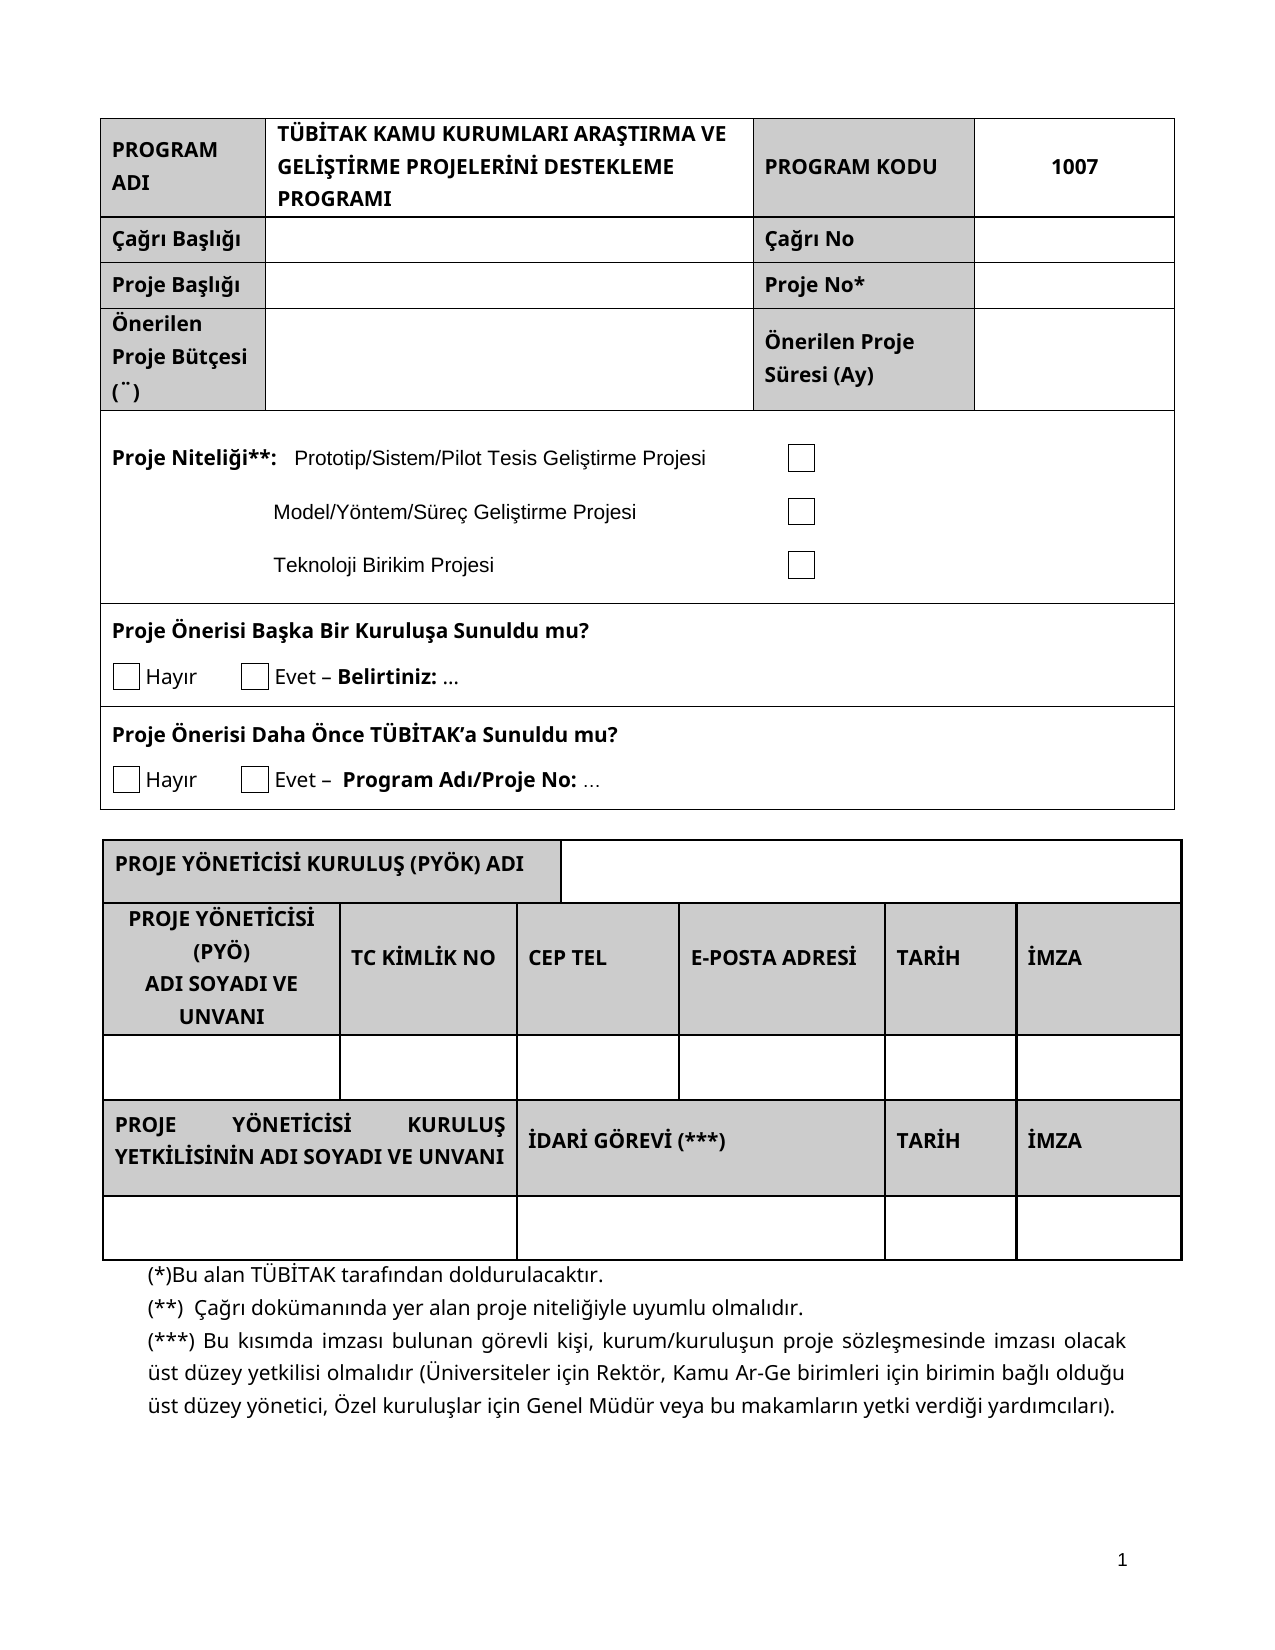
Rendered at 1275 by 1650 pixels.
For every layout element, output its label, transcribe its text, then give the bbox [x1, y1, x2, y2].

table_header TÜBİTAK KAMU KURUMLARI ARAŞTIRMA VE GELİŞTİRME PROJELERİNİ DESTEKLEME PROGRAMI [266, 119, 753, 216]
table_cell TC KİMLİK NO [341, 904, 516, 1034]
text (***) Bu kısımda imzası bulunan görevli kişi, kurum/kuruluşun proje sözleşmesinde imzası olacak üst düzey yetkilisi olmalıdır (Üniversiteler için Rektör, Kamu Ar-Ge birimleri için birimin bağlı olduğu üst düzey yönetici, Özel kuruluşlar için Genel Müdür veya bu makamların yetki verdiği yardımcıları). [148, 1326, 1127, 1419]
table_cell Önerilen Proje Bütçesi (¨) [101, 309, 265, 410]
table_cell Proje Başlığı [101, 263, 265, 308]
table_cell [518, 1197, 884, 1258]
table_cell İMZA [1018, 904, 1180, 1034]
table_cell [518, 1036, 678, 1099]
table_cell PROJE YÖNETİCİSİ KURULUŞ YETKİLİSİNİN ADI SOYADI VE UNVANI [104, 1101, 516, 1195]
table_cell [680, 1036, 884, 1099]
table_cell [1018, 1036, 1180, 1099]
table_cell [341, 1036, 516, 1099]
table_cell Çağrı Başlığı [101, 218, 265, 262]
table_cell [975, 218, 1174, 262]
table_header PROJE YÖNETİCİSİ KURULUŞ (PYÖK) ADI [104, 841, 560, 902]
table_cell [104, 1036, 339, 1099]
table_cell [266, 218, 753, 262]
table_cell [975, 309, 1174, 410]
table_header 1007 [975, 119, 1174, 216]
table_cell Çağrı No [754, 218, 974, 262]
table_cell İMZA [1018, 1101, 1180, 1195]
table_cell [886, 1197, 1015, 1258]
table_cell Proje Önerisi Başka Bir Kuruluşa Sunuldu mu? Hayır Evet – Belirtiniz: … [101, 604, 1174, 706]
table_cell Proje Önerisi Daha Önce TÜBİTAK’a Sunuldu mu? Hayır Evet – Program Adı/Proje No: … [101, 707, 1174, 809]
table_cell CEP TEL [518, 904, 678, 1034]
table_cell [1018, 1197, 1180, 1258]
table_header PROGRAM ADI [101, 119, 265, 216]
table_header [562, 841, 1180, 902]
table_cell [266, 309, 753, 410]
table_cell [266, 263, 753, 308]
table_cell [886, 1036, 1015, 1099]
table_cell Proje Niteliği**: Prototip/Sistem/Pilot Tesis Geliştirme Projesi Model/Yöntem/Süreç Geliştirme Projesi Teknoloji Birikim Projesi [101, 411, 1174, 603]
table_cell Önerilen Proje Süresi (Ay) [754, 309, 974, 410]
table_header PROGRAM KODU [754, 119, 974, 216]
table_cell Proje No* [754, 263, 974, 308]
table_cell TARİH [886, 1101, 1015, 1195]
table_cell E-POSTA ADRESİ [680, 904, 884, 1034]
table_cell TARİH [886, 904, 1015, 1034]
table_cell [104, 1197, 516, 1258]
text (*)Bu alan TÜBİTAK tarafından doldurulacaktır. [148, 1261, 1127, 1289]
table_cell İDARİ GÖREVİ (***) [518, 1101, 884, 1195]
table_cell PROJE YÖNETİCİSİ (PYÖ) ADI SOYADI VE UNVANI [104, 904, 339, 1034]
text (**) Çağrı dokümanında yer alan proje niteliğiyle uyumlu olmalıdır. [148, 1293, 1127, 1322]
table_cell [975, 263, 1174, 308]
